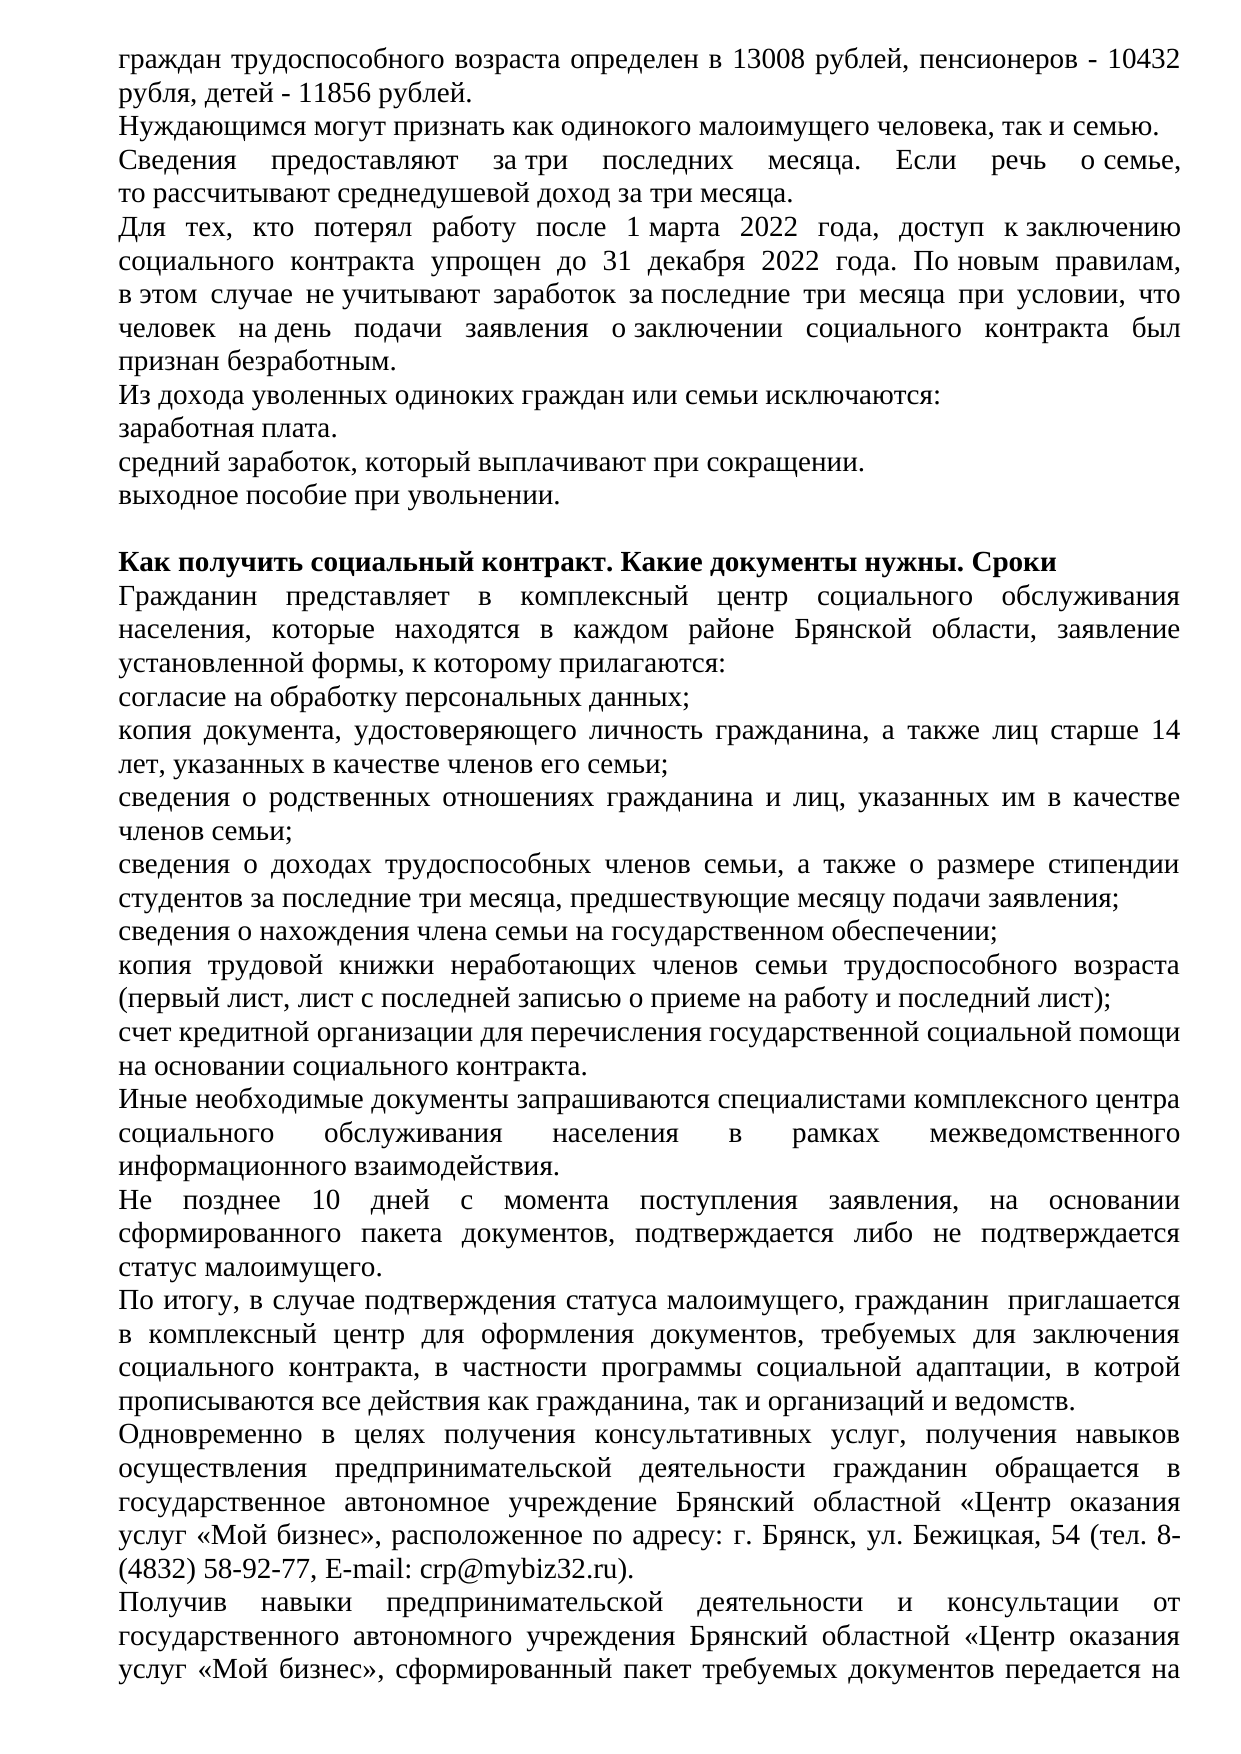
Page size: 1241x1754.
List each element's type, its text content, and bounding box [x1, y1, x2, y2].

text Из дохода уволенных одиноких граждан или семьи исключаются: [118, 377, 1181, 410]
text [118, 1584, 1181, 1685]
text Сведения предоставляют за три последних месяца. Если речь о семье, то рассчитывают среднедушевой доход за три месяца. [118, 142, 1181, 209]
text копия документа, удостоверяющего личность гражданина, а также лиц старше 14 лет, указанных в качестве членов его семьи; [118, 712, 1181, 779]
text средний заработок, который выплачивают при сокращении. [118, 444, 1181, 477]
text Не позднее 10 дней с момента поступления заявления, на основании сформированного пакета документов, подтверждается либо не подтверждается статус малоимущего. [118, 1182, 1181, 1282]
text Для тех, кто потерял работу после 1 марта 2022 года, доступ к заключению социального контракта упрощен до 31 декабря 2022 года. По новым правилам, в этом случае не учитывают заработок за последние три месяца при условии, что человек на день подачи заявления о заключении социального контракта был признан безработным. [118, 209, 1181, 377]
text счет кредитной организации для перечисления государственной социальной помощи на основании социального контракта. [118, 1014, 1181, 1081]
text заработная плата. [118, 410, 1181, 444]
text сведения о нахождения члена семьи на государственном обеспечении; [118, 913, 1181, 947]
text Гражданин представляет в комплексный центр социального обслуживания населения, которые находятся в каждом районе Брянской области, заявление установленной формы, к которому прилагаются: [118, 578, 1181, 679]
text выходное пособие при увольнении. [118, 477, 1181, 511]
text согласие на обработку персональных данных; [118, 679, 1181, 712]
text Как получить социальный контракт. Какие документы нужны. Сроки [118, 544, 1181, 578]
text Одновременно в целях получения консультативных услуг, получения навыков осуществления предпринимательской деятельности гражданин обращается в государственное автономное учреждение Брянский областной «Центр оказания услуг «Мой бизнес», расположенное по адресу: г. Брянск, ул. Бежицкая, 54 (тел. 8-(4832) 58-92-77, E-mail: crp@mybiz32.ru). [118, 1417, 1181, 1584]
text По итогу, в случае подтверждения статуса малоимущего, гражданин приглашается в комплексный центр для оформления документов, требуемых для заключения социального контракта, в частности программы социальной адаптации, в котрой прописываются все действия как гражданина, так и организаций и ведомств. [118, 1282, 1181, 1417]
text сведения о доходах трудоспособных членов семьи, а также о размере стипендии студентов за последние три месяца, предшествующие месяцу подачи заявления; [118, 846, 1181, 913]
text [118, 41, 1181, 108]
text Нуждающимся могут признать как одинокого малоимущего человека, так и семью. [118, 108, 1181, 142]
text сведения о родственных отношениях гражданина и лиц, указанных им в качестве членов семьи; [118, 779, 1181, 846]
text копия трудовой книжки неработающих членов семьи трудоспособного возраста (первый лист, лист с последней записью о приеме на работу и последний лист); [118, 947, 1181, 1014]
text Иные необходимые документы запрашиваются специалистами комплексного центра социального обслуживания населения в рамках межведомственного информационного взаимодействия. [118, 1081, 1181, 1182]
